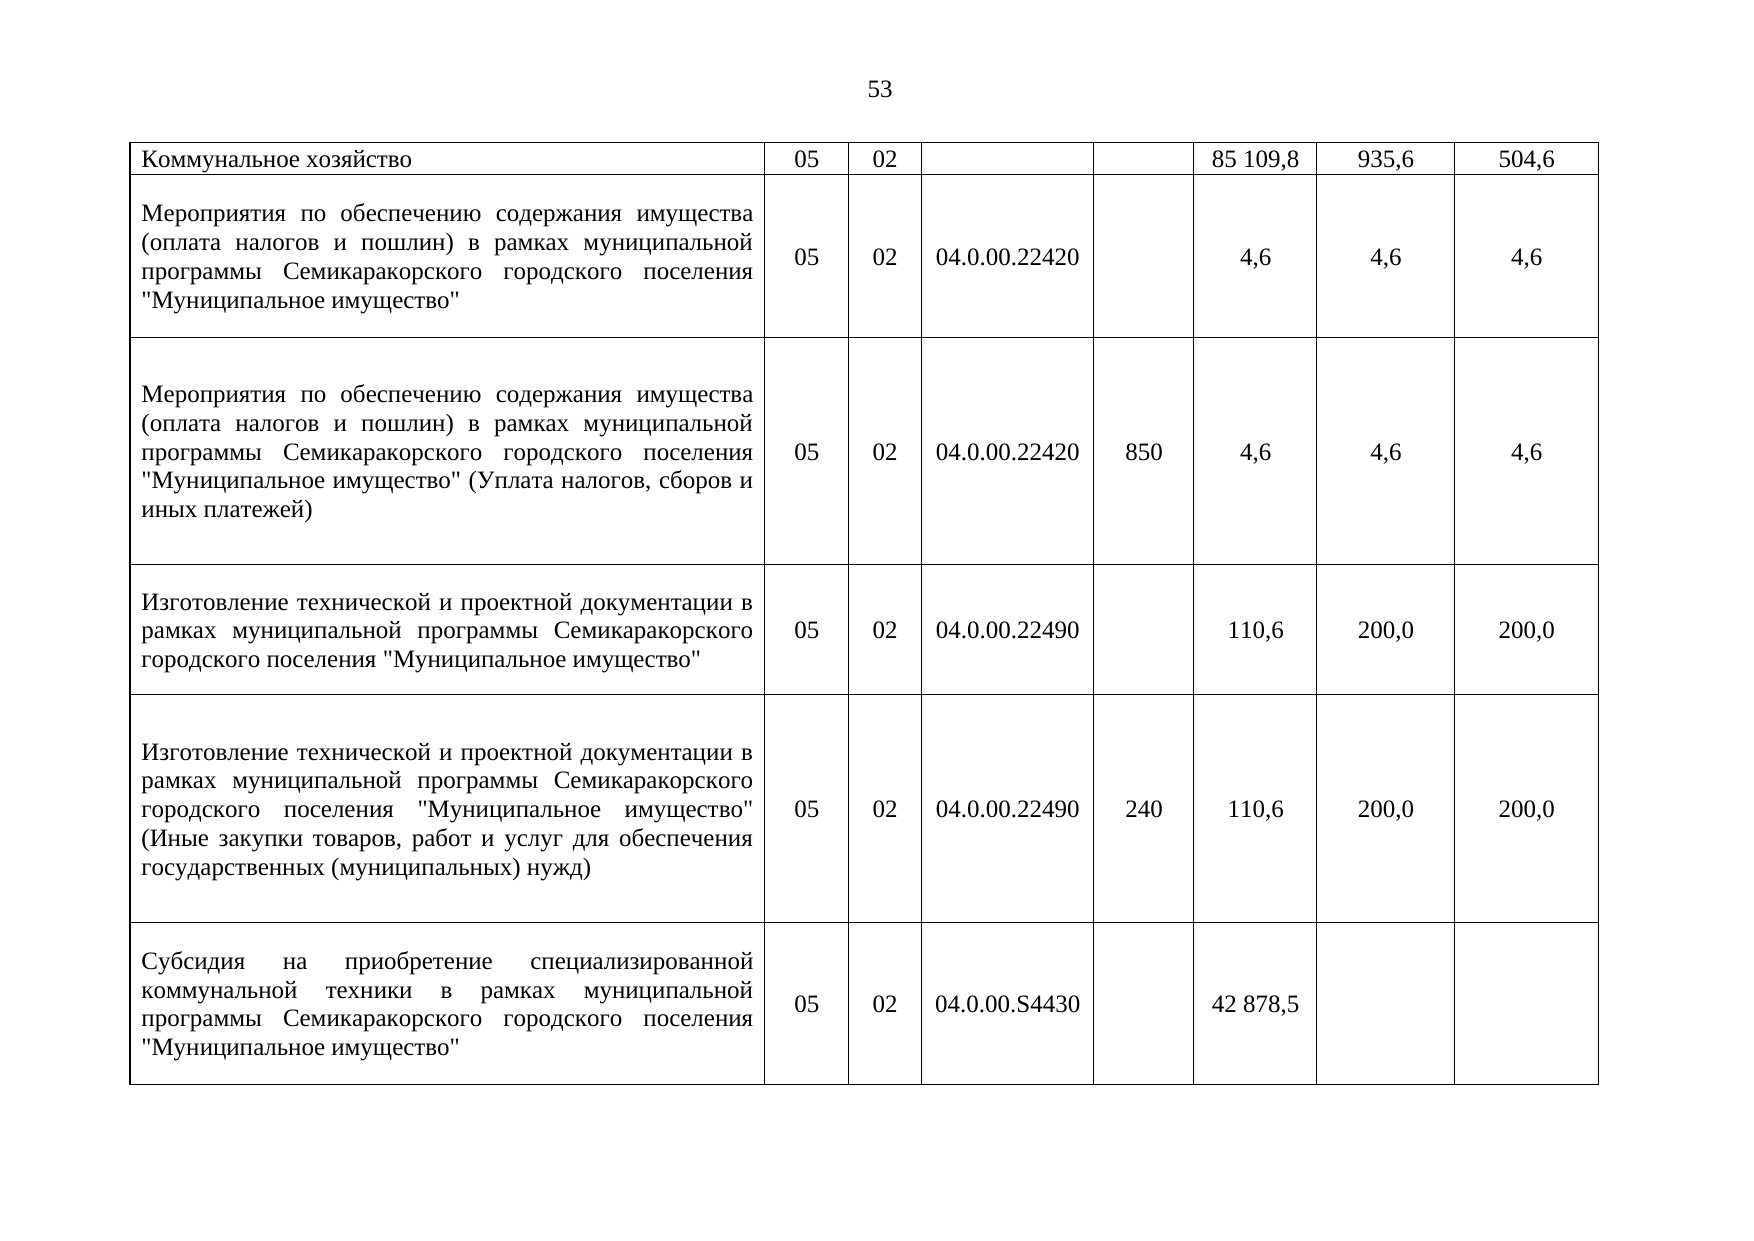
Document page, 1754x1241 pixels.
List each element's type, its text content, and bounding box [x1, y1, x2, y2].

table_cell 850 [1094, 338, 1193, 564]
table_cell 4,6 [1194, 338, 1316, 564]
table_cell 02 [849, 175, 921, 337]
table_cell 110,6 [1194, 695, 1316, 922]
table_cell [922, 143, 1093, 174]
table_cell 02 [849, 143, 921, 174]
table_cell 4,6 [1317, 338, 1454, 564]
table_cell 4,6 [1455, 338, 1598, 564]
table_cell Коммунальное хозяйство [131, 143, 764, 174]
table_cell 04.0.00.S4430 [922, 923, 1093, 1084]
table_cell 05 [765, 338, 848, 564]
table_cell 200,0 [1455, 695, 1598, 922]
table_cell 05 [765, 923, 848, 1084]
table_cell 05 [765, 143, 848, 174]
table_cell Мероприятия по обеспечению содержания имущества (оплата налогов и пошлин) в рамках муниципальной программы Семикаракорского городского поселения "Муниципальное имущество" [131, 175, 764, 337]
table_cell 04.0.00.22420 [922, 338, 1093, 564]
table_cell 04.0.00.22420 [922, 175, 1093, 337]
table_cell 110,6 [1194, 565, 1316, 694]
table_cell 04.0.00.22490 [922, 695, 1093, 922]
table_cell 240 [1094, 695, 1193, 922]
table_cell 02 [849, 923, 921, 1084]
table_cell 935,6 [1317, 143, 1454, 174]
table_cell 05 [765, 695, 848, 922]
table_cell [1094, 143, 1193, 174]
table_cell 85 109,8 [1194, 143, 1316, 174]
table_cell 42 878,5 [1194, 923, 1316, 1084]
table_cell 4,6 [1194, 175, 1316, 337]
table_cell 02 [849, 695, 921, 922]
table_cell [1317, 923, 1454, 1084]
table_cell 04.0.00.22490 [922, 565, 1093, 694]
table_cell 200,0 [1317, 695, 1454, 922]
table_cell 05 [765, 565, 848, 694]
table_cell 4,6 [1317, 175, 1454, 337]
table_cell [1455, 923, 1598, 1084]
table_cell Субсидия на приобретение специализированной коммунальной техники в рамках муниципальной программы Семикаракорского городского поселения "Муниципальное имущество" [131, 923, 764, 1084]
table_cell 05 [765, 175, 848, 337]
table_cell [1094, 565, 1193, 694]
table_cell 4,6 [1455, 175, 1598, 337]
table_cell Изготовление технической и проектной документации в рамках муниципальной программы Семикаракорского городского поселения "Муниципальное имущество" (Иные закупки товаров, работ и услуг для обеспечения государственных (муниципальных) нужд) [131, 695, 764, 922]
table_cell Изготовление технической и проектной документации в рамках муниципальной программы Семикаракорского городского поселения "Муниципальное имущество" [131, 565, 764, 694]
table_cell Мероприятия по обеспечению содержания имущества (оплата налогов и пошлин) в рамках муниципальной программы Семикаракорского городского поселения "Муниципальное имущество" (Уплата налогов, сборов и иных платежей) [131, 338, 764, 564]
table_cell 504,6 [1455, 143, 1598, 174]
table_cell [1094, 923, 1193, 1084]
table_cell 02 [849, 338, 921, 564]
table_cell [1094, 175, 1193, 337]
table_cell 02 [849, 565, 921, 694]
table_cell 200,0 [1455, 565, 1598, 694]
table_cell 200,0 [1317, 565, 1454, 694]
